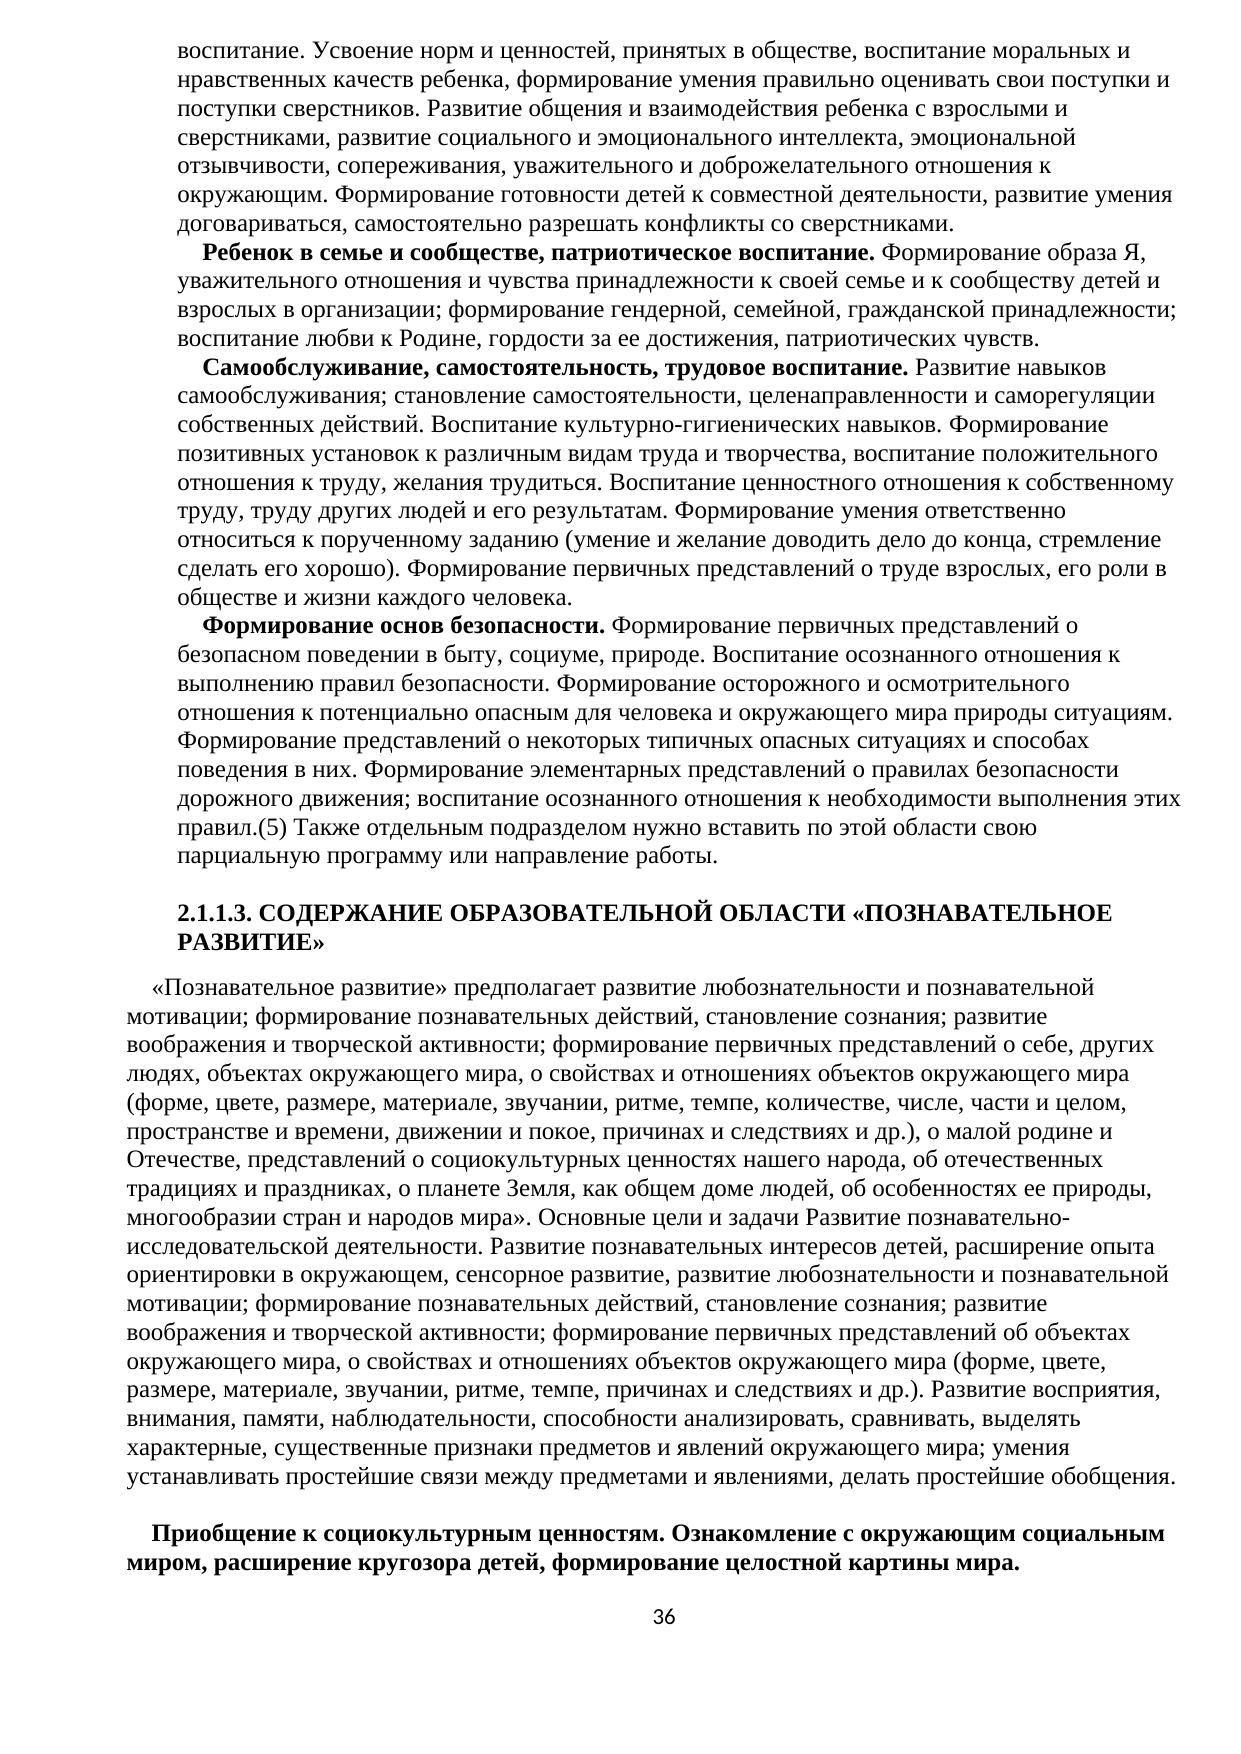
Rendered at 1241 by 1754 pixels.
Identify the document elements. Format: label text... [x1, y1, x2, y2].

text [126, 1518, 1184, 1576]
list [177, 35, 1184, 237]
list Формирование основ безопасности. Формирование первичных представлений о безопасном поведении в быту, социуме, природе. Воспитание осознанного отношения к выполнению правил безопасности. Формирование осторожного и осмотрительного отношения к потенциально опасным для человека и окружающего мира природы ситуациям. Формирование представлений о некоторых типичных опасных ситуациях и способах поведения в них. Формирование элементарных представлений о правилах безопасности дорожного движения; воспитание осознанного отношения к необходимости выполнения этих правил.(5) Также отдельным подразделом нужно вставить по этой области свою парциальную программу или направление работы. [177, 610, 1184, 869]
text «Познавательное развитие» предполагает развитие любознательности и познавательной мотивации; формирование познавательных действий, становление сознания; развитие воображения и творческой активности; формирование первичных представлений о себе, других людях, объектах окружающего мира, о свойствах и отношениях объектов окружающего мира (форме, цвете, размере, материале, звучании, ритме, темпе, количестве, числе, части и целом, пространстве и времени, движении и покое, причинах и следствиях и др.), о малой родине и Отечестве, представлений о социокультурных ценностях нашего народа, об отечественных традициях и праздниках, о планете Земля, как общем доме людей, об особенностях ее природы, многообразии стран и народов мира». Основные цели и задачи Развитие познавательно- исследовательской деятельности. Развитие познавательных интересов детей, расширение опыта ориентировки в окружающем, сенсорное развитие, развитие любознательности и познавательной мотивации; формирование познавательных действий, становление сознания; развитие воображения и творческой активности; формирование первичных представлений об объектах окружающего мира, о свойствах и отношениях объектов окружающего мира (форме, цвете, размере, материале, звучании, ритме, темпе, причинах и следствиях и др.). Развитие восприятия, внимания, памяти, наблюдательности, способности анализировать, сравнивать, выделять характерные, существенные признаки предметов и явлений окружающего мира; умения устанавливать простейшие связи между предметами и явлениями, делать простейшие обобщения. [126, 972, 1184, 1489]
list Самообслуживание, самостоятельность, трудовое воспитание. Развитие навыков самообслуживания; становление самостоятельности, целенаправленности и саморегуляции собственных действий. Воспитание культурно-гигиенических навыков. Формирование позитивных установок к различным видам труда и творчества, воспитание положительного отношения к труду, желания трудиться. Воспитание ценностного отношения к собственному труду, труду других людей и его результатам. Формирование умения ответственно относиться к порученному заданию (умение и желание доводить дело до конца, стремление сделать его хорошо). Формирование первичных представлений о труде взрослых, его роли в обществе и жизни каждого человека. [177, 352, 1184, 610]
list Ребенок в семье и сообществе, патриотическое воспитание. Формирование образа Я, уважительного отношения и чувства принадлежности к своей семье и к сообществу детей и взрослых в организации; формирование гендерной, семейной, гражданской принадлежности; воспитание любви к Родине, гордости за ее достижения, патриотических чувств. [177, 237, 1184, 352]
list 2.1.1.3. СОДЕРЖАНИЕ ОБРАЗОВАТЕЛЬНОЙ ОБЛАСТИ «ПОЗНАВАТЕЛЬНОЕ РАЗВИТИЕ» [177, 898, 1184, 955]
